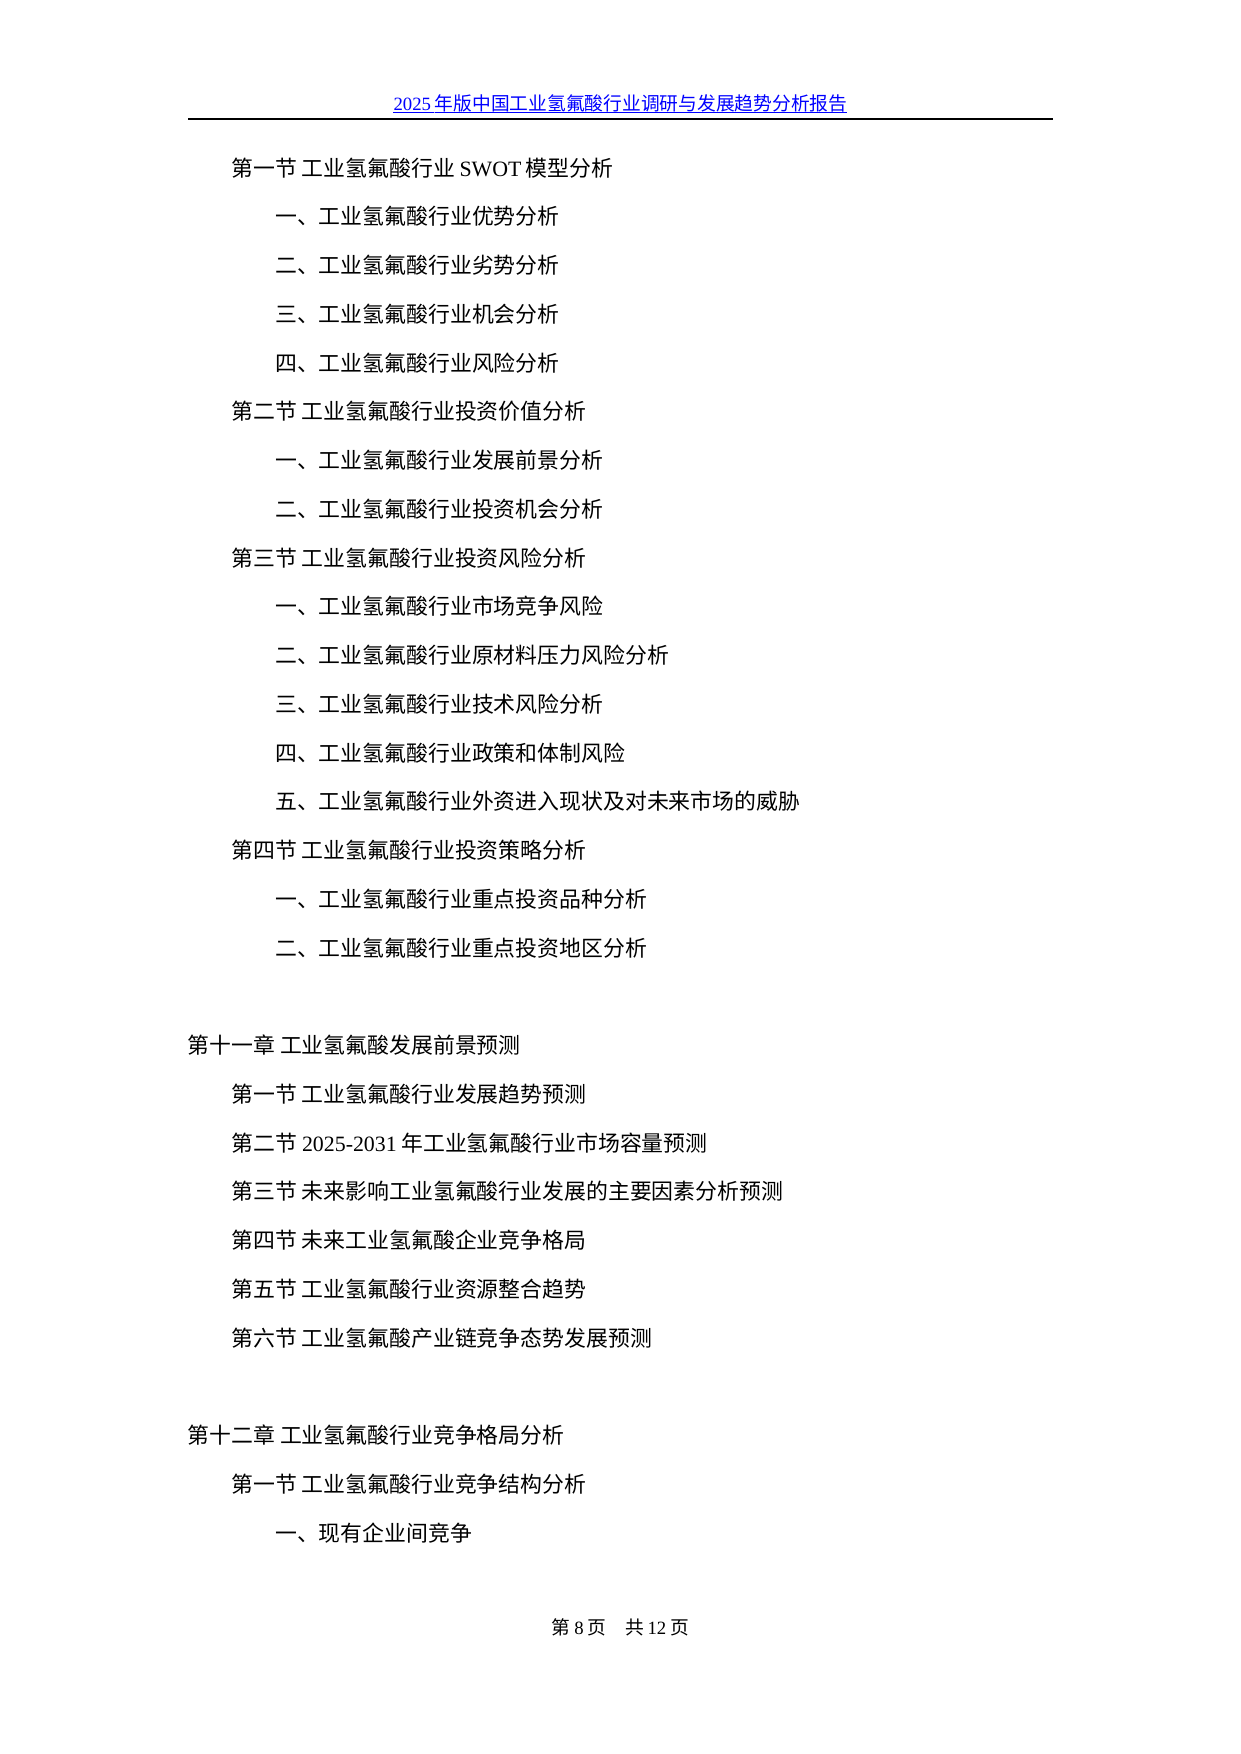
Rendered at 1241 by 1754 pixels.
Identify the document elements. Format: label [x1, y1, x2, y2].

text [187, 150, 1053, 1548]
